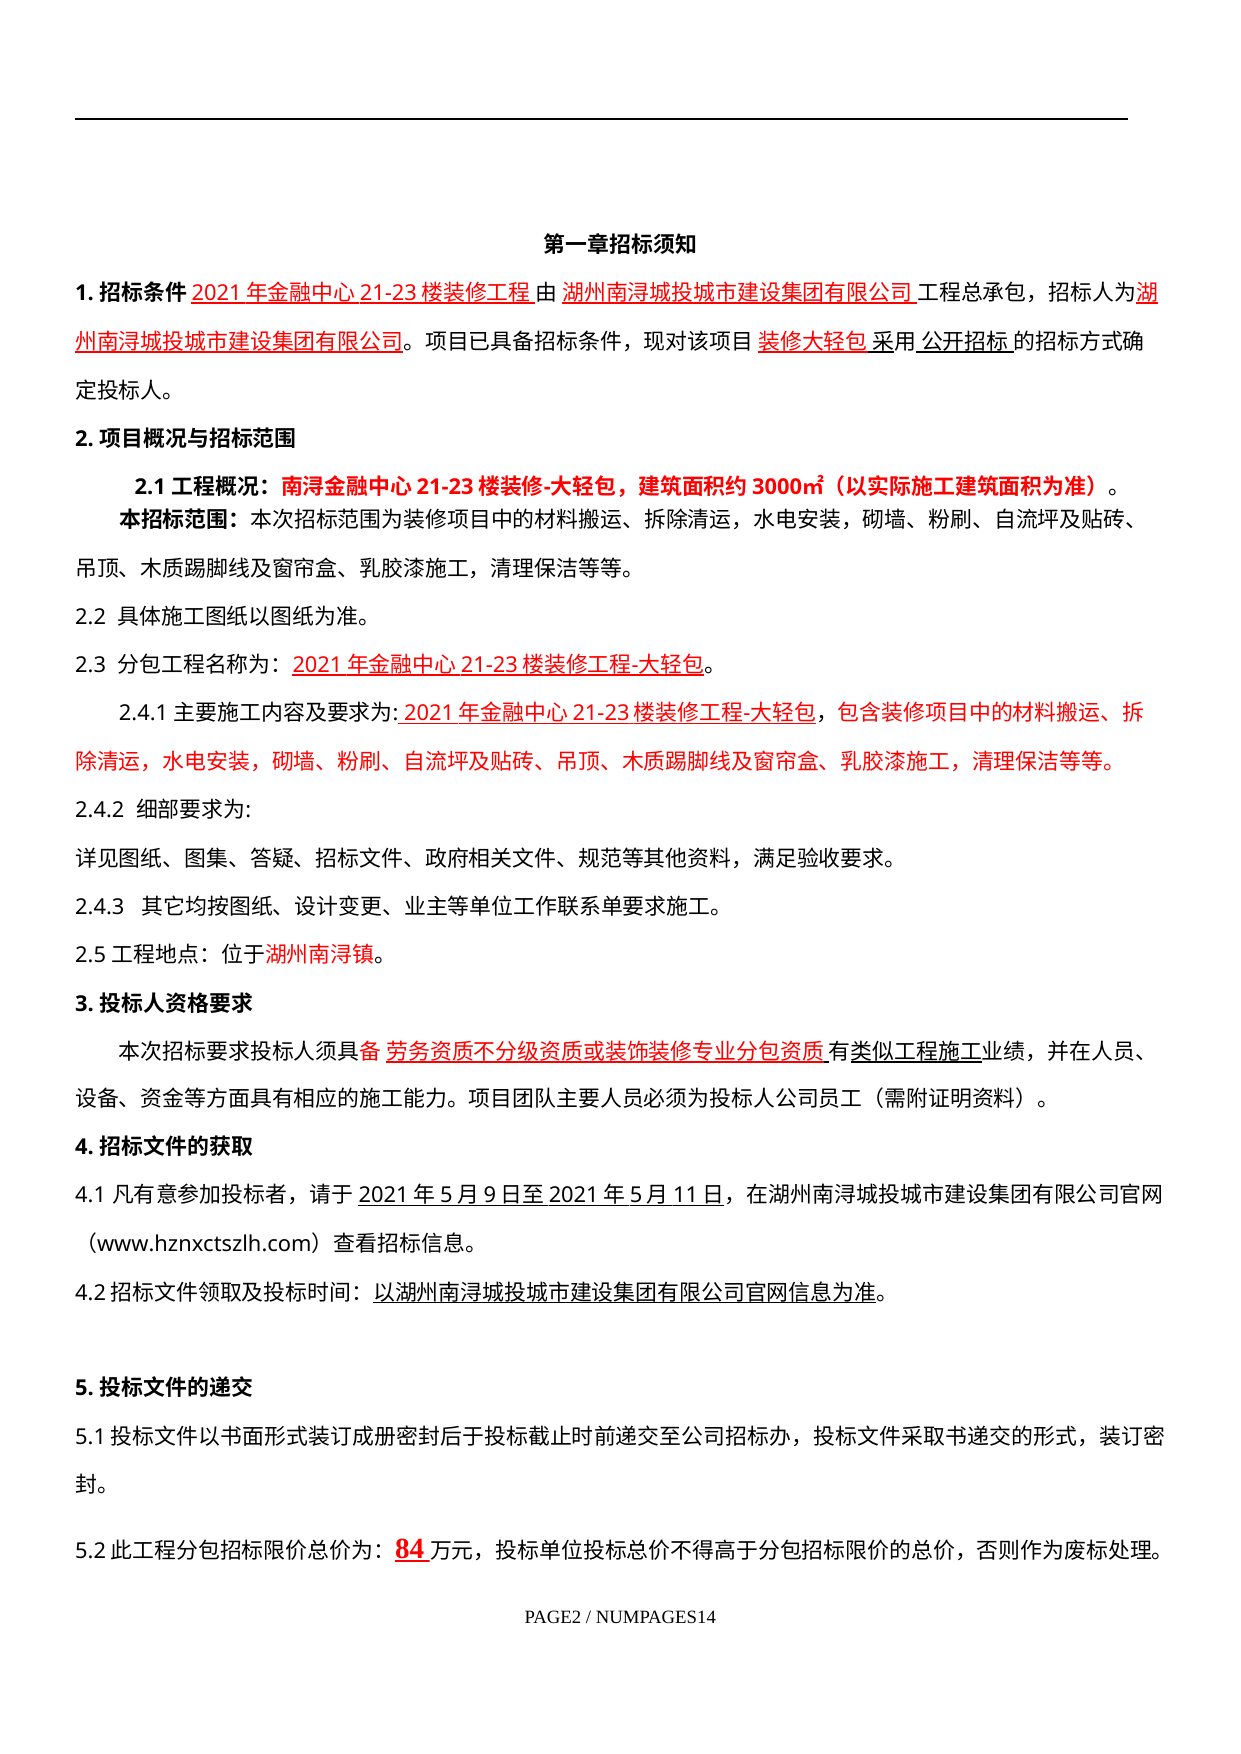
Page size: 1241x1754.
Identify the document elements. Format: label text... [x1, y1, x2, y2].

text 5. 投标文件的递交 [75, 1370, 1165, 1402]
text 4.2招标文件领取及投标时间：以湖州南浔城投城市建设集团有限公司官网信息为准。 [75, 1274, 1165, 1307]
text 5.2此工程分包招标限价总价为：84万元，投标单位投标总价不得高于分包招标限价的总价，否则作为废标处理。 [75, 1515, 1165, 1580]
text 2.3 分包工程名称为：2021年金融中心21-23楼装修工程-大轻包。 [75, 647, 1165, 679]
text 本次招标要求投标人须具备 劳务资质不分级资质或装饰装修专业分包资质 有类似工程施工业绩，并在人员、设备、资金等方面具有相应的施工能力。项目团队主要人员必须为投标人公司员工（需附证明资料）。 [75, 1034, 1165, 1113]
text 4.1 凡有意参加投标者，请于2021年 5月9日至2021年5月11日，在湖州南浔城投城市建设集团有限公司官网（www.hznxctszlh.com）查看招标信息。 [75, 1177, 1165, 1258]
text 2.2 具体施工图纸以图纸为准。 [75, 598, 1165, 631]
text 详见图纸、图集、答疑、招标文件、政府相关文件、规范等其他资料，满足验收要求。 [75, 841, 1165, 873]
text 2.4.3 其它均按图纸、设计变更、业主等单位工作联系单要求施工。 [75, 889, 1165, 921]
text 2.4.1 主要施工内容及要求为: 2021年金融中心21-23楼装修工程-大轻包，包含装修项目中的材料搬运、拆除清运，水电安装，砌墙、粉刷、自流坪及贴砖、吊顶、木质踢脚线及窗帘盒、乳胶漆施工，清理保洁等等。 [75, 695, 1165, 776]
text 2.4.2 细部要求为: [75, 792, 1165, 825]
text 1. 招标条件2021年金融中心21-23楼装修工程 由 湖州南浔城投城市建设集团有限公司 工程总承包，招标人为湖州南浔城投城市建设集团有限公司。项目已具备招标条件，现对该项目 装修大轻包 采用 公开招标 的招标方式确定投标人。 [75, 275, 1165, 405]
text 2.5 工程地点：位于湖州南浔镇。 [75, 937, 1165, 970]
text 第一章招标须知 [75, 226, 1165, 259]
text 3. 投标人资格要求 [75, 986, 1165, 1018]
text 2.1 工程概况：南浔金融中心21-23楼装修-大轻包，建筑面积约3000㎡（以实际施工建筑面积为准）。 [75, 469, 1165, 501]
text 2. 项目概况与招标范围 [75, 421, 1165, 453]
text 5.1投标文件以书面形式装订成册密封后于投标截止时前递交至公司招标办，投标文件采取书递交的形式，装订密封。 [75, 1418, 1165, 1499]
text 4. 招标文件的获取 [75, 1129, 1165, 1161]
text 本招标范围：本次招标范围为装修项目中的材料搬运、拆除清运，水电安装，砌墙、粉刷、自流坪及贴砖、吊顶、木质踢脚线及窗帘盒、乳胶漆施工，清理保洁等等。 [75, 501, 1165, 583]
